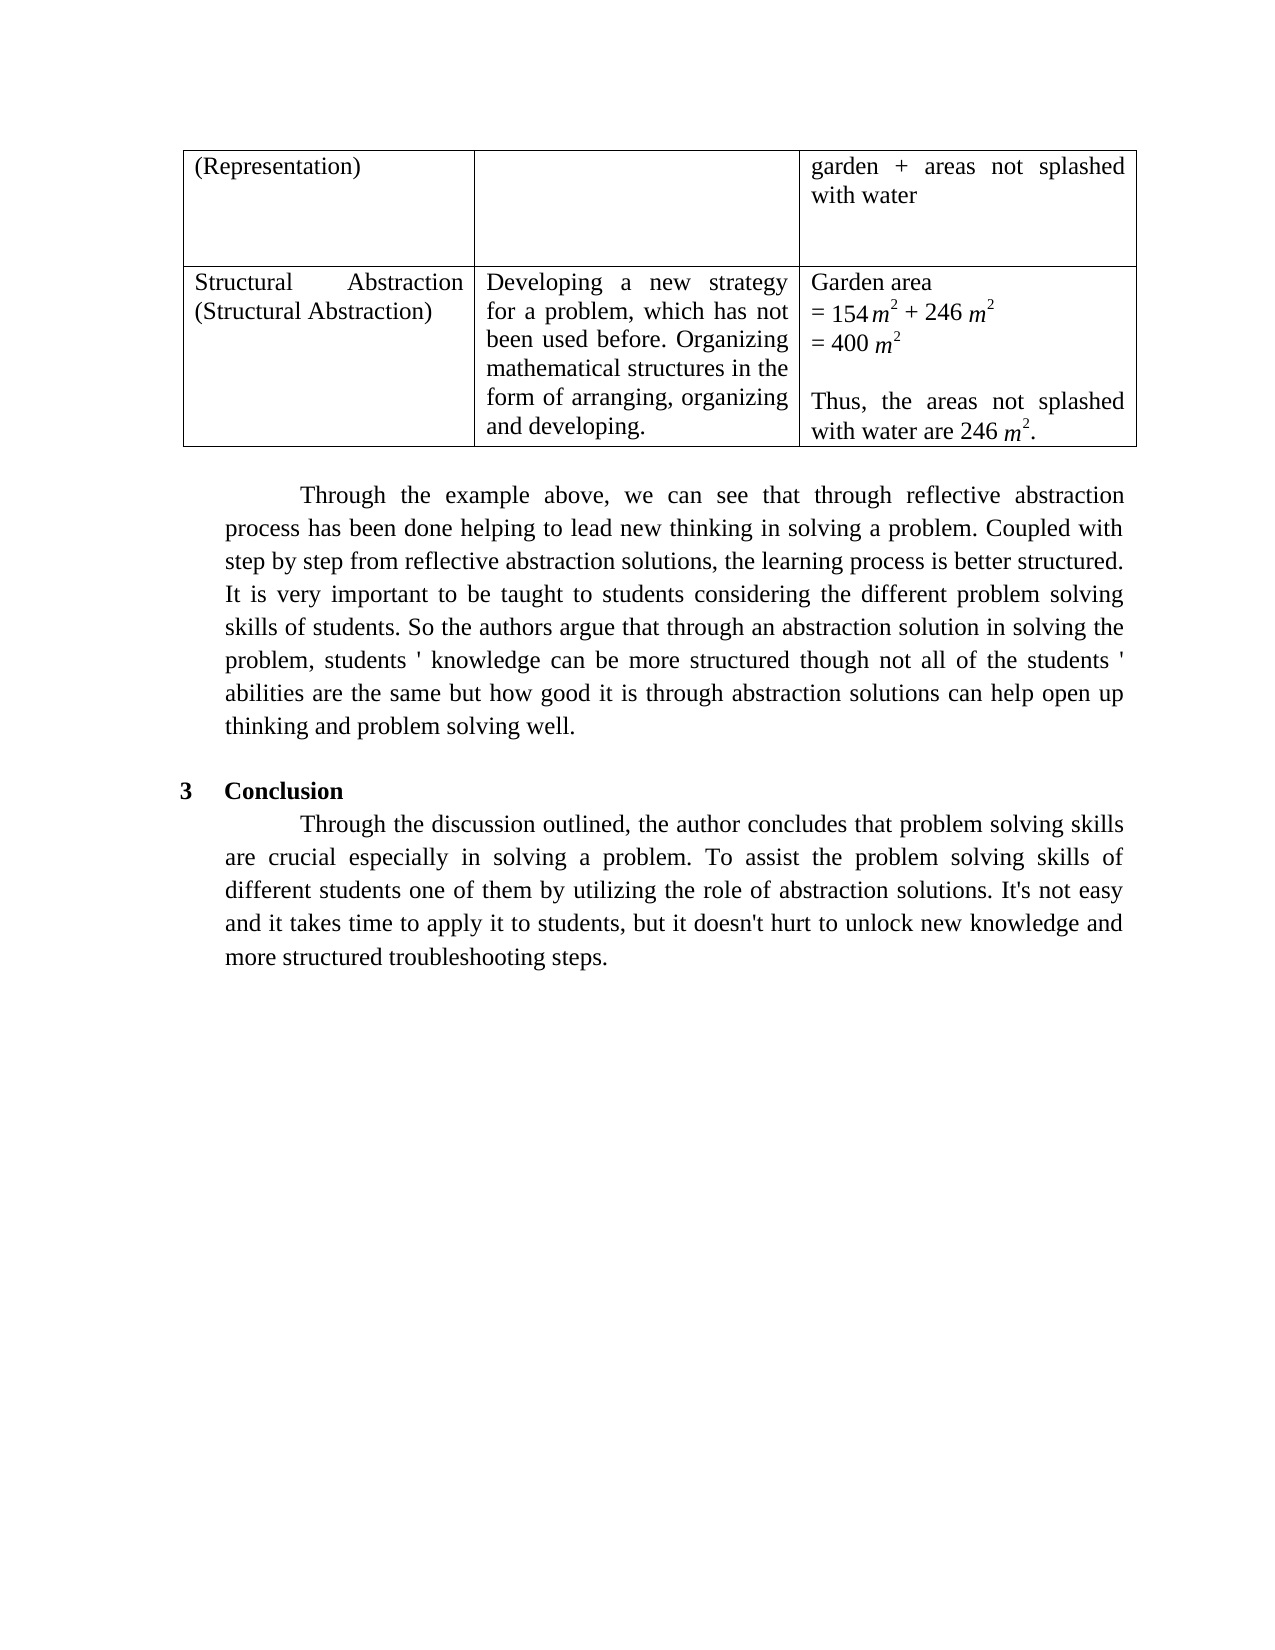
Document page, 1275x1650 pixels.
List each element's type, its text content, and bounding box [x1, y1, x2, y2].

list Conclusion [179, 776, 1125, 805]
table_cell Structural Abstraction (Structural Abstraction) [184, 267, 474, 446]
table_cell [184, 151, 474, 266]
table_cell Garden area = + 246 = 400 Thus, the areas not splashed with water are 246 . [800, 267, 1136, 446]
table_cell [800, 151, 1136, 266]
table_cell Developing a new strategy for a problem, which has not been used before. Organizing mathematical structures in the form of arranging, organizing and developing. [475, 267, 799, 446]
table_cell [475, 151, 799, 266]
list Through the example above, we can see that through reflective abstraction process has been done helping to lead new thinking in solving a problem. Coupled with step by step from reflective abstraction solutions, the learning process is better structured. It is very important to be taught to students considering the different problem solving skills of students. So the authors argue that through an abstraction solution in solving the problem, students ' knowledge can be more structured though not all of the students ' abilities are the same but how good it is through abstraction solutions can help open up thinking and problem solving well. [225, 480, 1125, 740]
list Through the discussion outlined, the author concludes that problem solving skills are crucial especially in solving a problem. To assist the problem solving skills of different students one of them by utilizing the role of abstraction solutions. It's not easy and it takes time to apply it to students, but it doesn't hurt to unlock new knowledge and more structured troubleshooting steps. [225, 809, 1125, 970]
